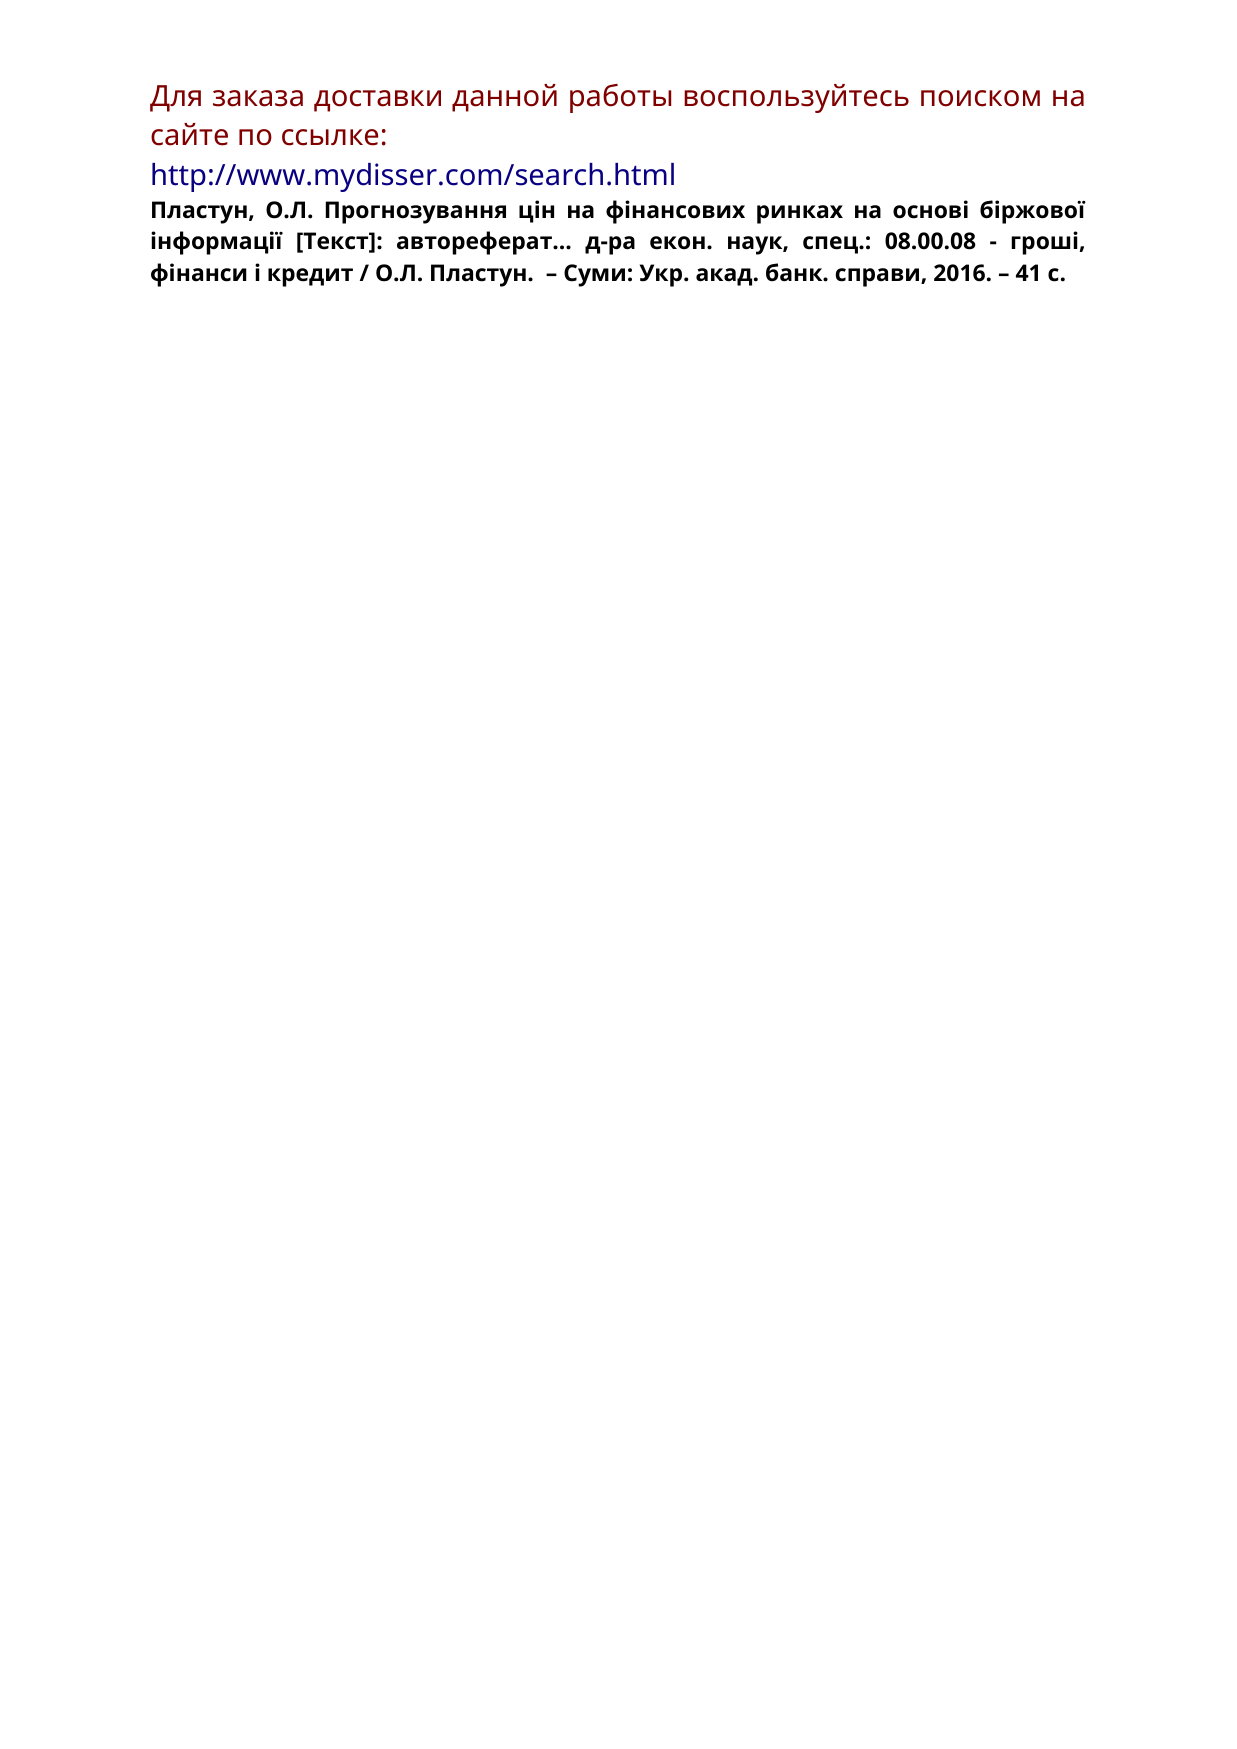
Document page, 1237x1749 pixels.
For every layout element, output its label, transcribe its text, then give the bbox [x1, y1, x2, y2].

text Пластун, О.Л. Прогнозування цін на фінансових ринках на основі біржової інформації [Текст]: автореферат... д-ра екон. наук, спец.: 08.00.08 - гроші, фінанси і кредит / О.Л. Пластун. – Суми: Укр. акад. банк. справи, 2016. – 41 с. [150, 194, 1086, 288]
